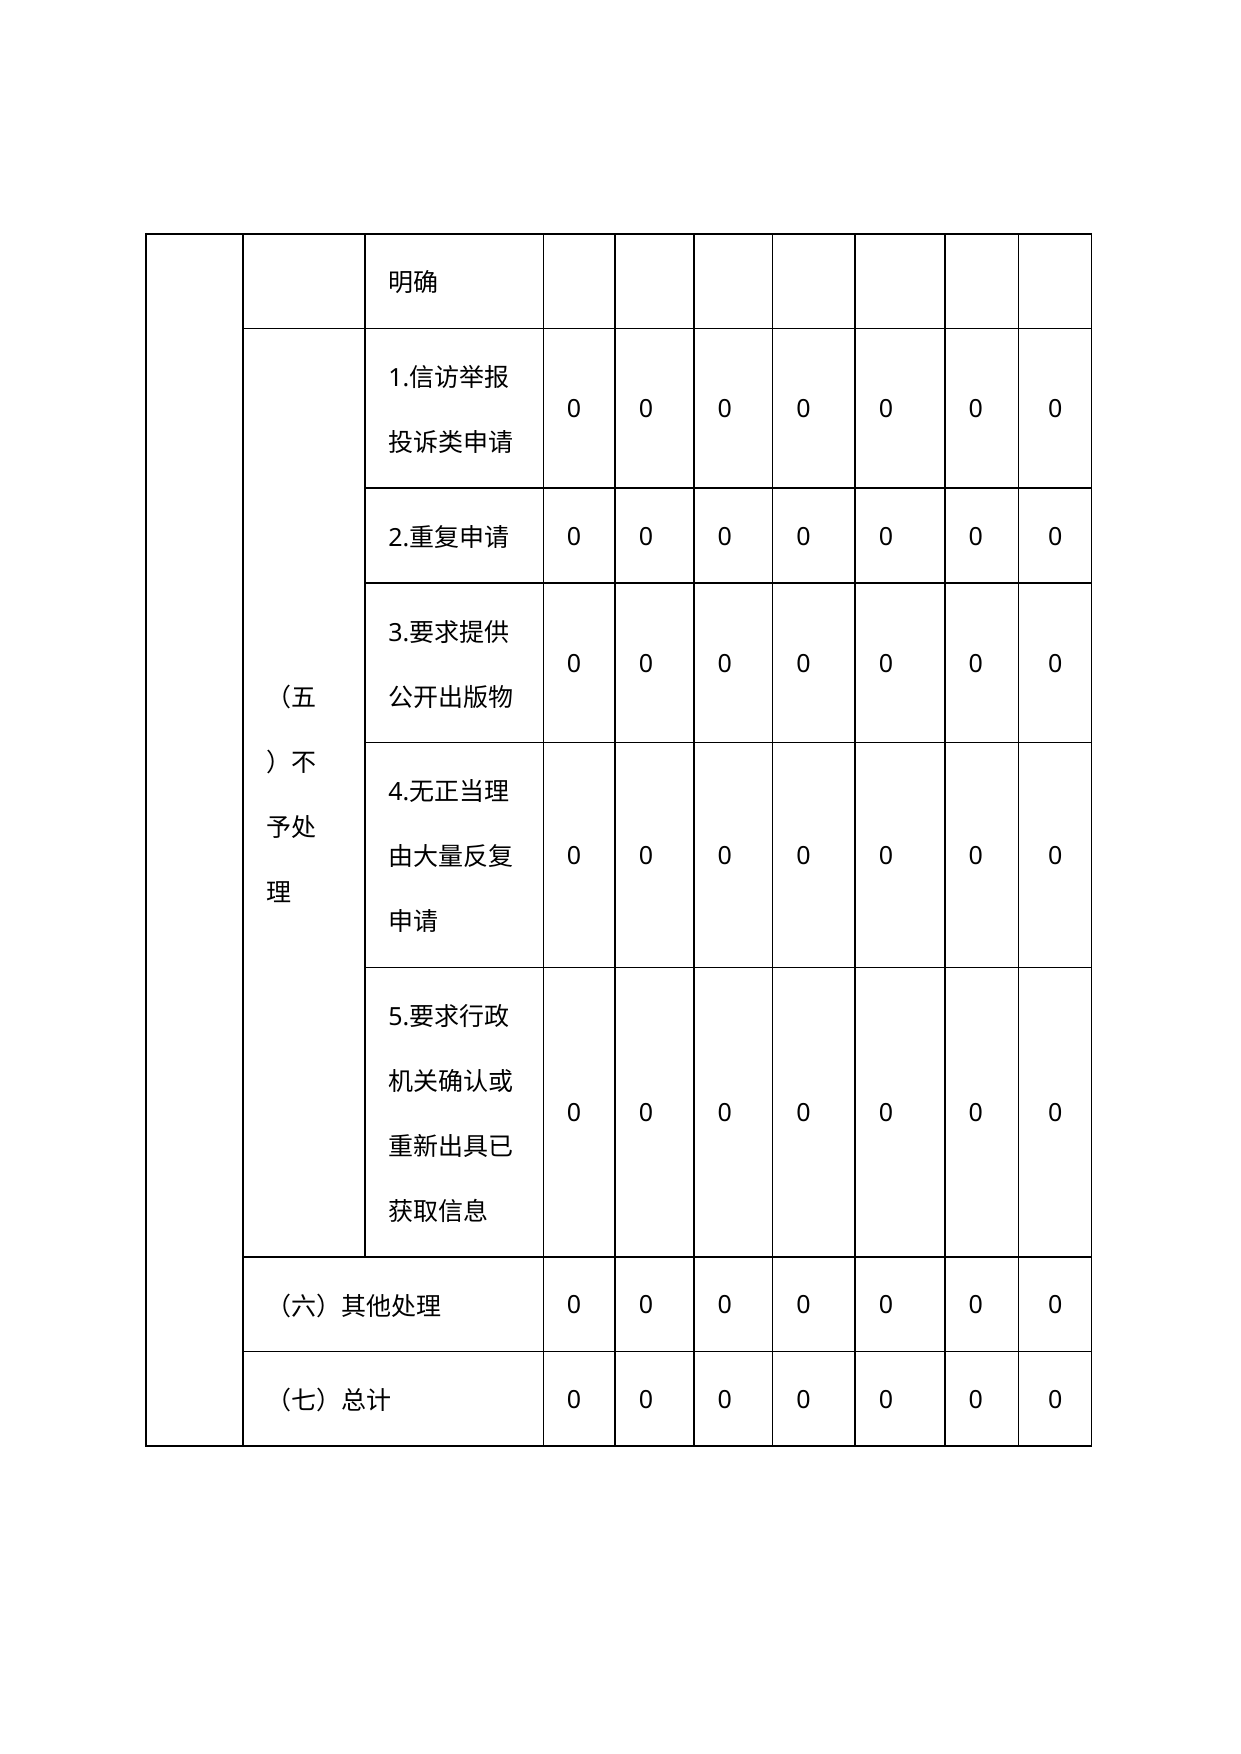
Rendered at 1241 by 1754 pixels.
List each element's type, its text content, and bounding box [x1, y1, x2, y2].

table_cell 0 [773, 489, 854, 582]
table_cell 0 [856, 489, 944, 582]
table_cell 0 [1019, 235, 1091, 328]
table_cell 0 [544, 489, 614, 582]
table_cell 0 [1019, 1352, 1091, 1445]
table_cell 0 [856, 743, 944, 966]
table_cell 0 [946, 235, 1018, 328]
table_cell 0 [1019, 489, 1091, 582]
table_cell 0 [544, 1258, 614, 1351]
table_cell 0 [544, 968, 614, 1256]
table_cell 0 [773, 584, 854, 742]
table_cell 0 [856, 329, 944, 487]
table_cell 0 [773, 235, 854, 328]
table_cell 0 [695, 1258, 772, 1351]
table_cell 0 [544, 1352, 614, 1445]
table_cell 0 [544, 329, 614, 487]
table_cell 3.补正后申请内容仍不明确 [366, 235, 543, 328]
table_cell 0 [544, 584, 614, 742]
table_cell 0 [616, 1258, 693, 1351]
table_cell 0 [695, 489, 772, 582]
table_cell （六）其他处理 [244, 1258, 543, 1351]
table_cell （七）总计 [244, 1352, 543, 1445]
table_cell 0 [695, 1352, 772, 1445]
table_cell 0 [695, 584, 772, 742]
table_cell 0 [616, 329, 693, 487]
table_cell 0 [773, 1258, 854, 1351]
table_cell 4.无正当理由大量反复申请 [366, 743, 543, 966]
table_cell 0 [856, 1352, 944, 1445]
table_cell 0 [695, 968, 772, 1256]
table_cell 0 [856, 584, 944, 742]
table_cell 0 [1019, 743, 1091, 966]
table_cell 0 [856, 1258, 944, 1351]
table_cell 0 [946, 968, 1018, 1256]
table_cell 0 [1019, 1258, 1091, 1351]
table_cell （五）不予处理 [244, 329, 364, 1256]
table_cell 0 [946, 1258, 1018, 1351]
table_cell 0 [946, 329, 1018, 487]
table_cell 0 [695, 235, 772, 328]
table_cell 0 [773, 1352, 854, 1445]
table_cell 0 [616, 743, 693, 966]
table_cell 0 [1019, 584, 1091, 742]
table_cell 1.信访举报投诉类申请 [366, 329, 543, 487]
table_cell 0 [544, 235, 614, 328]
table_cell 0 [773, 329, 854, 487]
table_cell 0 [616, 584, 693, 742]
table_cell 0 [1019, 968, 1091, 1256]
table_cell 0 [616, 235, 693, 328]
table_cell 0 [616, 1352, 693, 1445]
table_cell 0 [616, 968, 693, 1256]
table_cell 0 [856, 968, 944, 1256]
table_cell 0 [544, 743, 614, 966]
table_cell 0 [773, 968, 854, 1256]
table_cell 0 [946, 743, 1018, 966]
table_cell 0 [1019, 329, 1091, 487]
table_cell 0 [773, 743, 854, 966]
table_cell 0 [946, 1352, 1018, 1445]
table_cell 0 [616, 489, 693, 582]
table_cell 0 [946, 489, 1018, 582]
table_cell 0 [695, 743, 772, 966]
table_cell 2.重复申请 [366, 489, 543, 582]
table_cell 0 [946, 584, 1018, 742]
table_cell 5.要求行政机关确认或重新出具已获取信息 [366, 968, 543, 1256]
table_cell 0 [856, 235, 944, 328]
table_cell 3.要求提供公开出版物 [366, 584, 543, 742]
table_cell 0 [695, 329, 772, 487]
